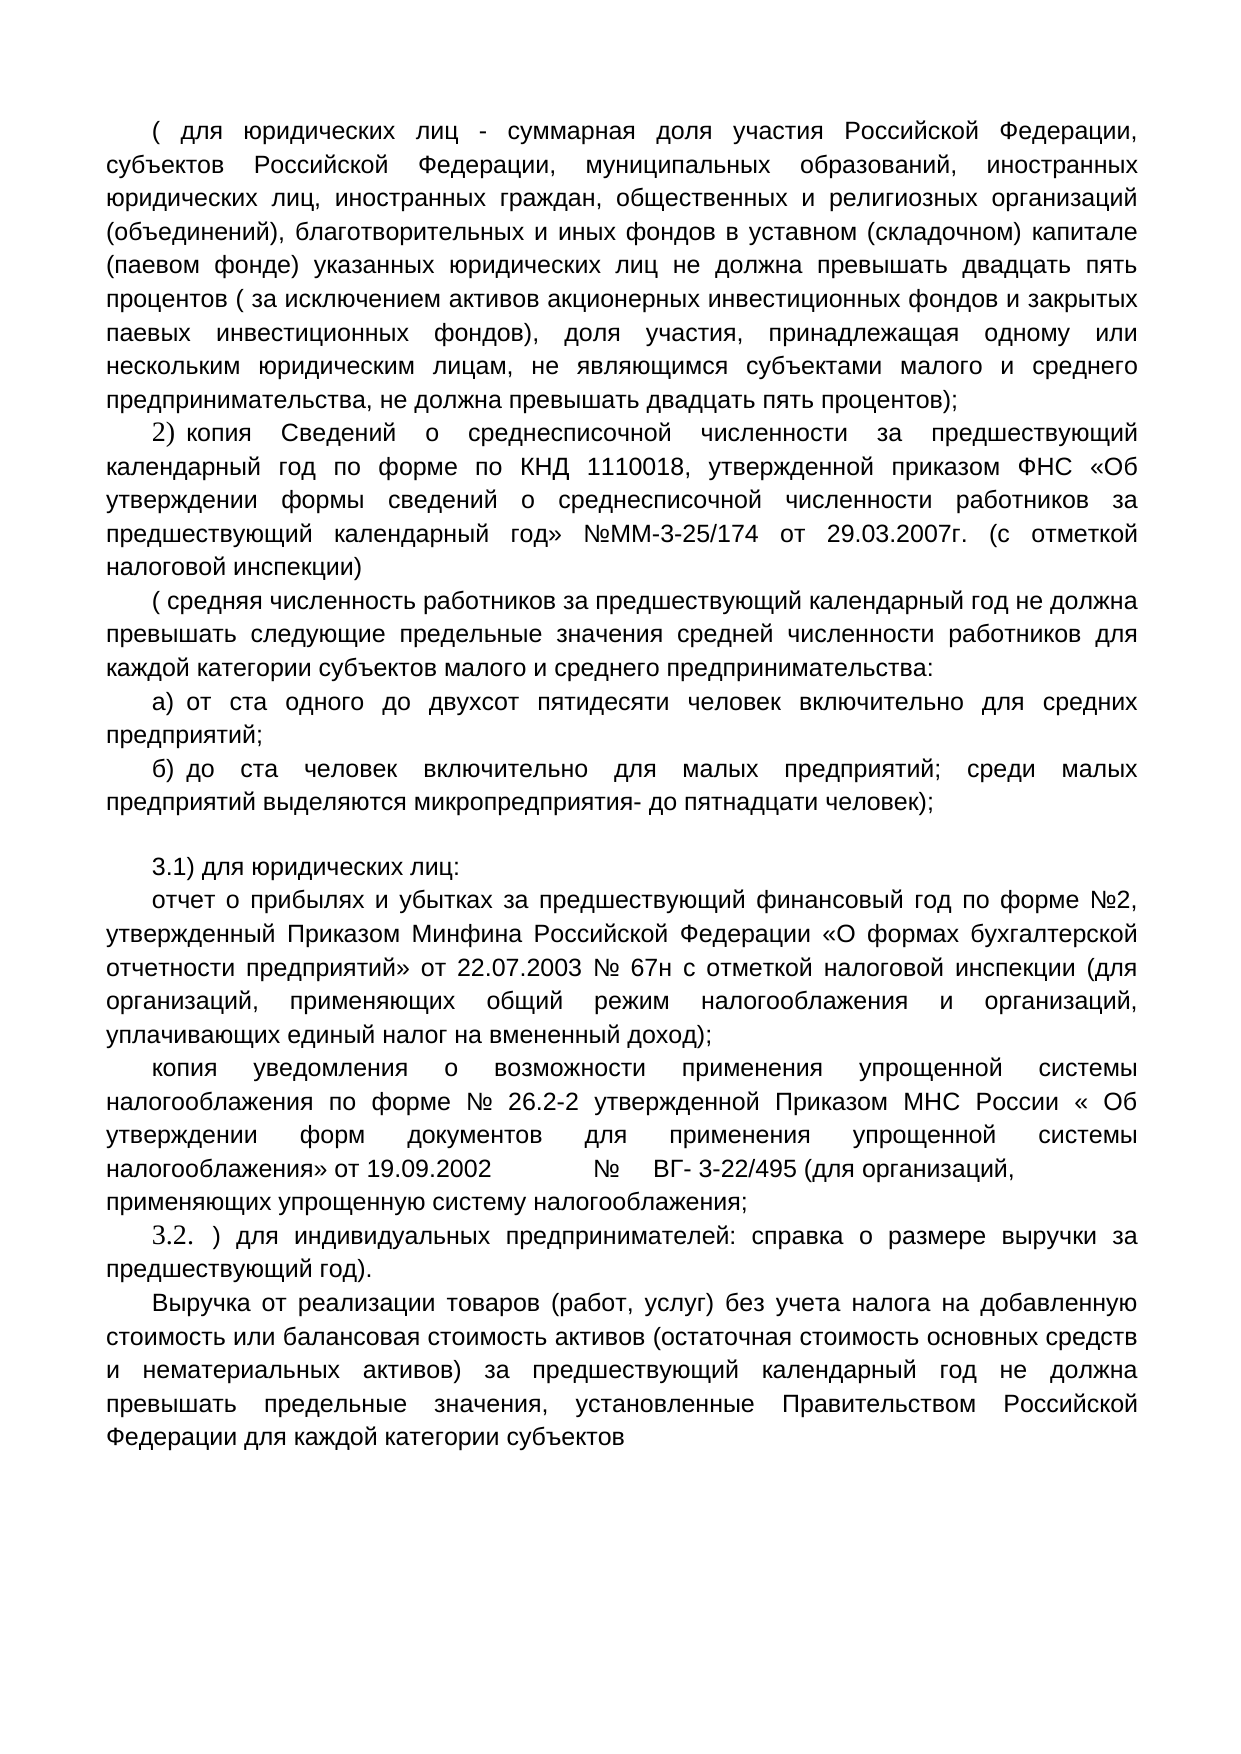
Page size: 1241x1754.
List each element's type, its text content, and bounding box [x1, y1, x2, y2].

text копия уведомления о возможности применения упрощенной системы налогооблажения по форме № 26.2-2 утвержденной Приказом МНС России « Об утверждении форм документов для применения упрощенной системы налогооблажения» от 19.09.2002 № ВГ- 3-22/495 (для организаций, [106, 1050, 1139, 1184]
text ( для юридических лиц - суммарная доля участия Российской Федерации, субъектов Российской Федерации, муниципальных образований, иностранных юридических лиц, иностранных граждан, общественных и религиозных организаций (объединений), благотворительных и иных фондов в уставном (складочном) капитале (паевом фонде) указанных юридических лиц не должна превышать двадцать пять процентов ( за исключением активов акционерных инвестиционных фондов и закрытых паевых инвестиционных фондов), доля участия, принадлежащая одному или нескольким юридическим лицам, не являющимся субъектами малого и среднего предпринимательства, не должна превышать двадцать пять процентов); [106, 113, 1139, 415]
text применяющих упрощенную систему налогооблажения; [106, 1184, 1139, 1218]
text а) от ста одного до двухсот пятидесяти человек включительно для средних предприятий; [106, 683, 1139, 750]
text ( средняя численность работников за предшествующий календарный год не должна превышать следующие предельные значения средней численности работников для каждой категории субъектов малого и среднего предпринимательства: [106, 583, 1139, 683]
text отчет о прибылях и убытках за предшествующий финансовый год по форме №2, утвержденный Приказом Минфина Российской Федерации «О формах бухгалтерской отчетности предприятий» от 22.07.2003 № 67н с отметкой налоговой инспекции (для организаций, применяющих общий режим налогооблажения и организаций, уплачивающих единый налог на вмененный доход); [106, 882, 1139, 1050]
text б) до ста человек включительно для малых предприятий; среди малых предприятий выделяются микропредприятия- до пятнадцати человек); [106, 750, 1139, 817]
list ) для индивидуальных предпринимателей: справка о размере выручки за предшествующий год). [106, 1218, 1139, 1285]
text 3.1) для юридических лиц: [106, 849, 1139, 882]
text Выручка от реализации товаров (работ, услуг) без учета налога на добавленную стоимость или балансовая стоимость активов (остаточная стоимость основных средств и нематериальных активов) за предшествующий календарный год не должна превышать предельные значения, установленные Правительством Российской Федерации для каждой категории субъектов [106, 1285, 1139, 1452]
list копия Сведений о среднесписочной численности за предшествующий календарный год по форме по КНД 1110018, утвержденной приказом ФНС «Об утверждении формы сведений о среднесписочной численности работников за предшествующий календарный год» №ММ-3-25/174 от 29.03.2007г. (с отметкой налоговой инспекции) [106, 415, 1139, 583]
